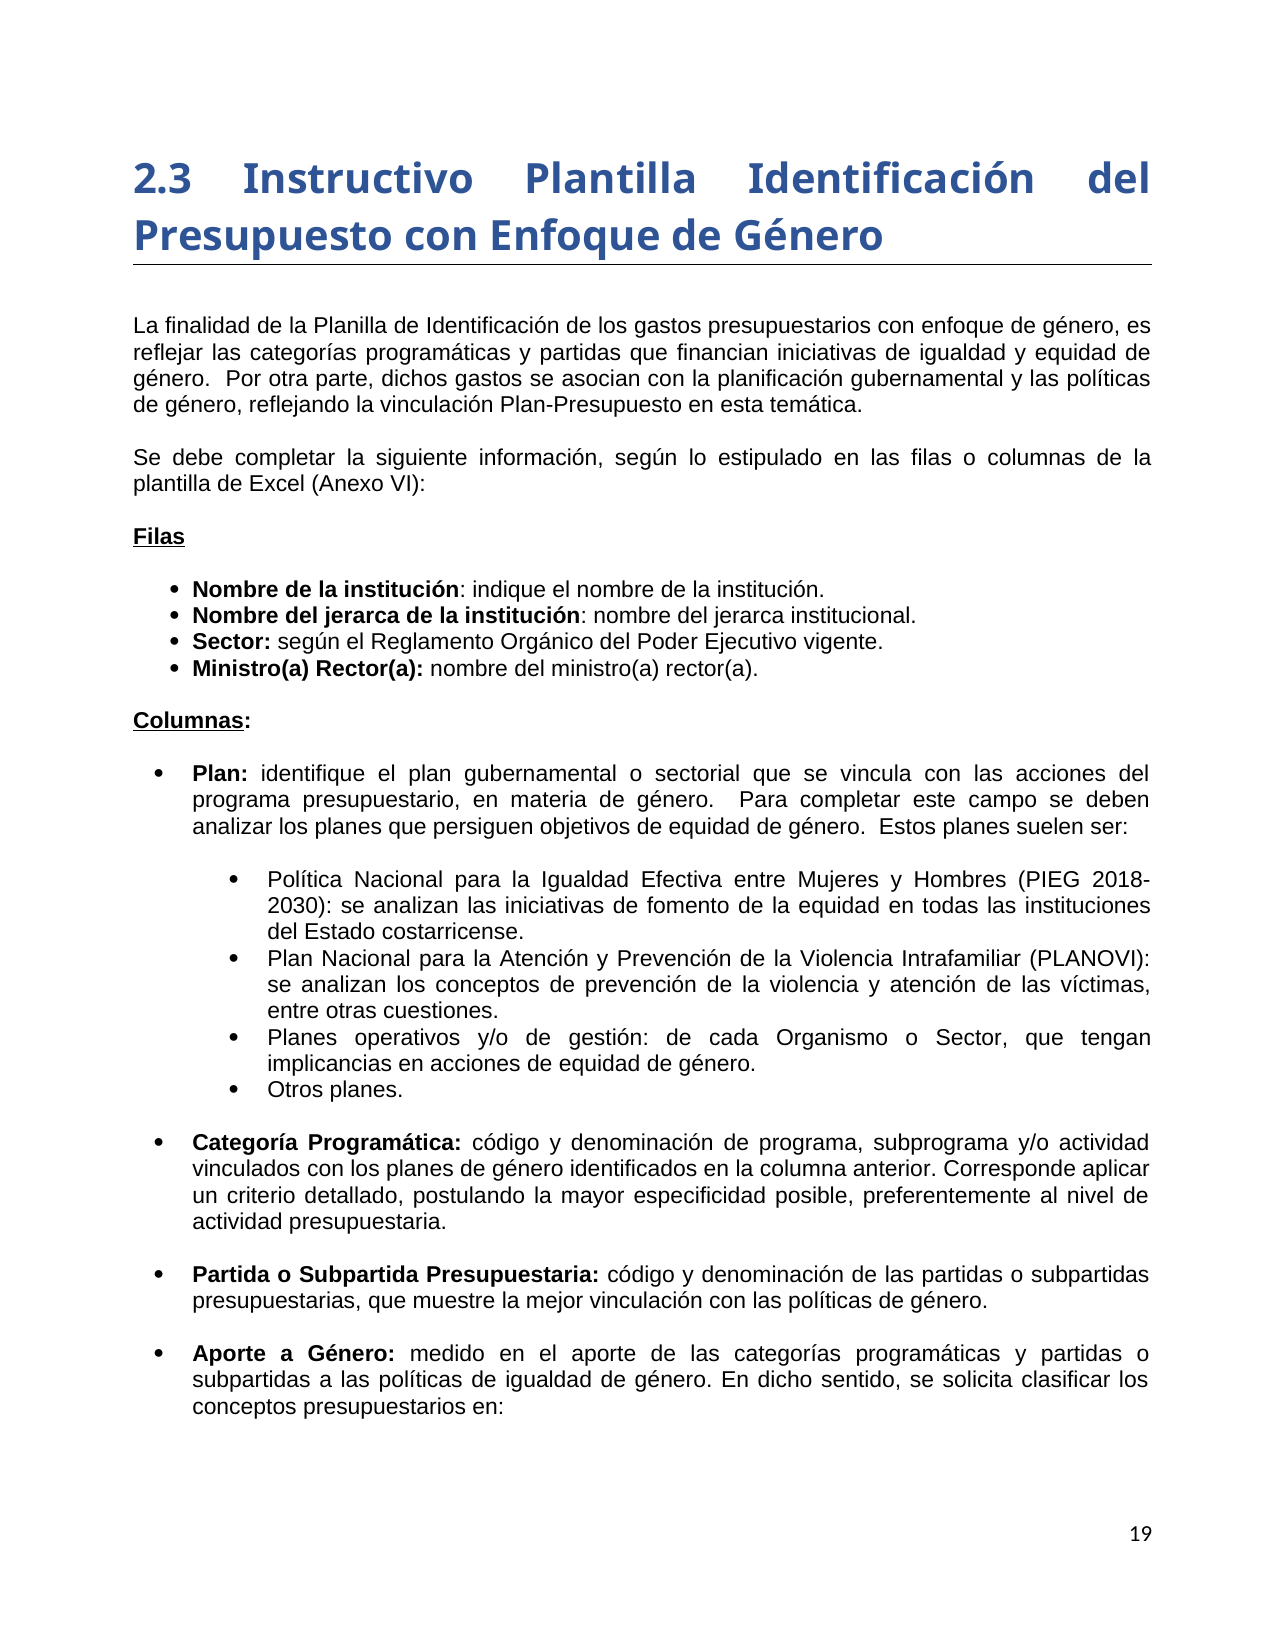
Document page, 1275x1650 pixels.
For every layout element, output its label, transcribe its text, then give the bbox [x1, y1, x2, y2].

list Sector: según el Reglamento Orgánico del Poder Ejecutivo vigente. [170, 628, 1150, 655]
list Nombre del jerarca de la institución: nombre del jerarca institucional. [170, 602, 1150, 628]
text Se debe completar la siguiente información, según lo estipulado en las filas o columnas de la plantilla de Excel (Anexo VI): [133, 444, 1152, 497]
list Otros planes. [229, 1076, 1152, 1103]
list Ministro(a) Rector(a): nombre del ministro(a) rector(a). [170, 655, 1150, 681]
list Plan: identifique el plan gubernamental o sectorial que se vincula con las acciones del programa presupuestario, en materia de género. Para completar este campo se deben analizar los planes que persiguen objetivos de equidad de género. Estos planes suelen ser: [154, 760, 1150, 839]
list Partida o Subpartida Presupuestaria: código y denominación de las partidas o subpartidas presupuestarias, que muestre la mejor vinculación con las políticas de género. [154, 1261, 1150, 1313]
list Plan Nacional para la Atención y Prevención de la Violencia Intrafamiliar (PLANOVI): se analizan los conceptos de prevención de la violencia y atención de las víctimas, entre otras cuestiones. [229, 944, 1152, 1024]
list Categoría Programática: código y denominación de programa, subprograma y/o actividad vinculados con los planes de género identificados en la columna anterior. Corresponde aplicar un criterio detallado, postulando la mayor especificidad posible, preferentemente al nivel de actividad presupuestaria. [154, 1129, 1150, 1234]
text Columnas: [133, 707, 1152, 734]
list Aporte a Género: medido en el aporte de las categorías programáticas y partidas o subpartidas a las políticas de igualdad de género. En dicho sentido, se solicita clasificar los conceptos presupuestarios en: [154, 1340, 1150, 1419]
text La finalidad de la Planilla de Identificación de los gastos presupuestarios con enfoque de género, es reflejar las categorías programáticas y partidas que financian iniciativas de igualdad y equidad de género. Por otra parte, dichos gastos se asocian con la planificación gubernamental y las políticas de género, reflejando la vinculación Plan-Presupuesto en esta temática. [133, 312, 1152, 417]
list Planes operativos y/o de gestión: de cada Organismo o Sector, que tengan implicancias en acciones de equidad de género. [229, 1024, 1152, 1076]
text Filas [133, 523, 1152, 549]
list Nombre de la institución: indique el nombre de la institución. [170, 576, 1150, 602]
subtitle 2.3 Instructivo Plantilla Identificación del Presupuesto con Enfoque de Género [133, 148, 1152, 264]
list Política Nacional para la Igualdad Efectiva entre Mujeres y Hombres (PIEG 2018-2030): se analizan las iniciativas de fomento de la equidad en todas las instituciones del Estado costarricense. [229, 866, 1152, 944]
